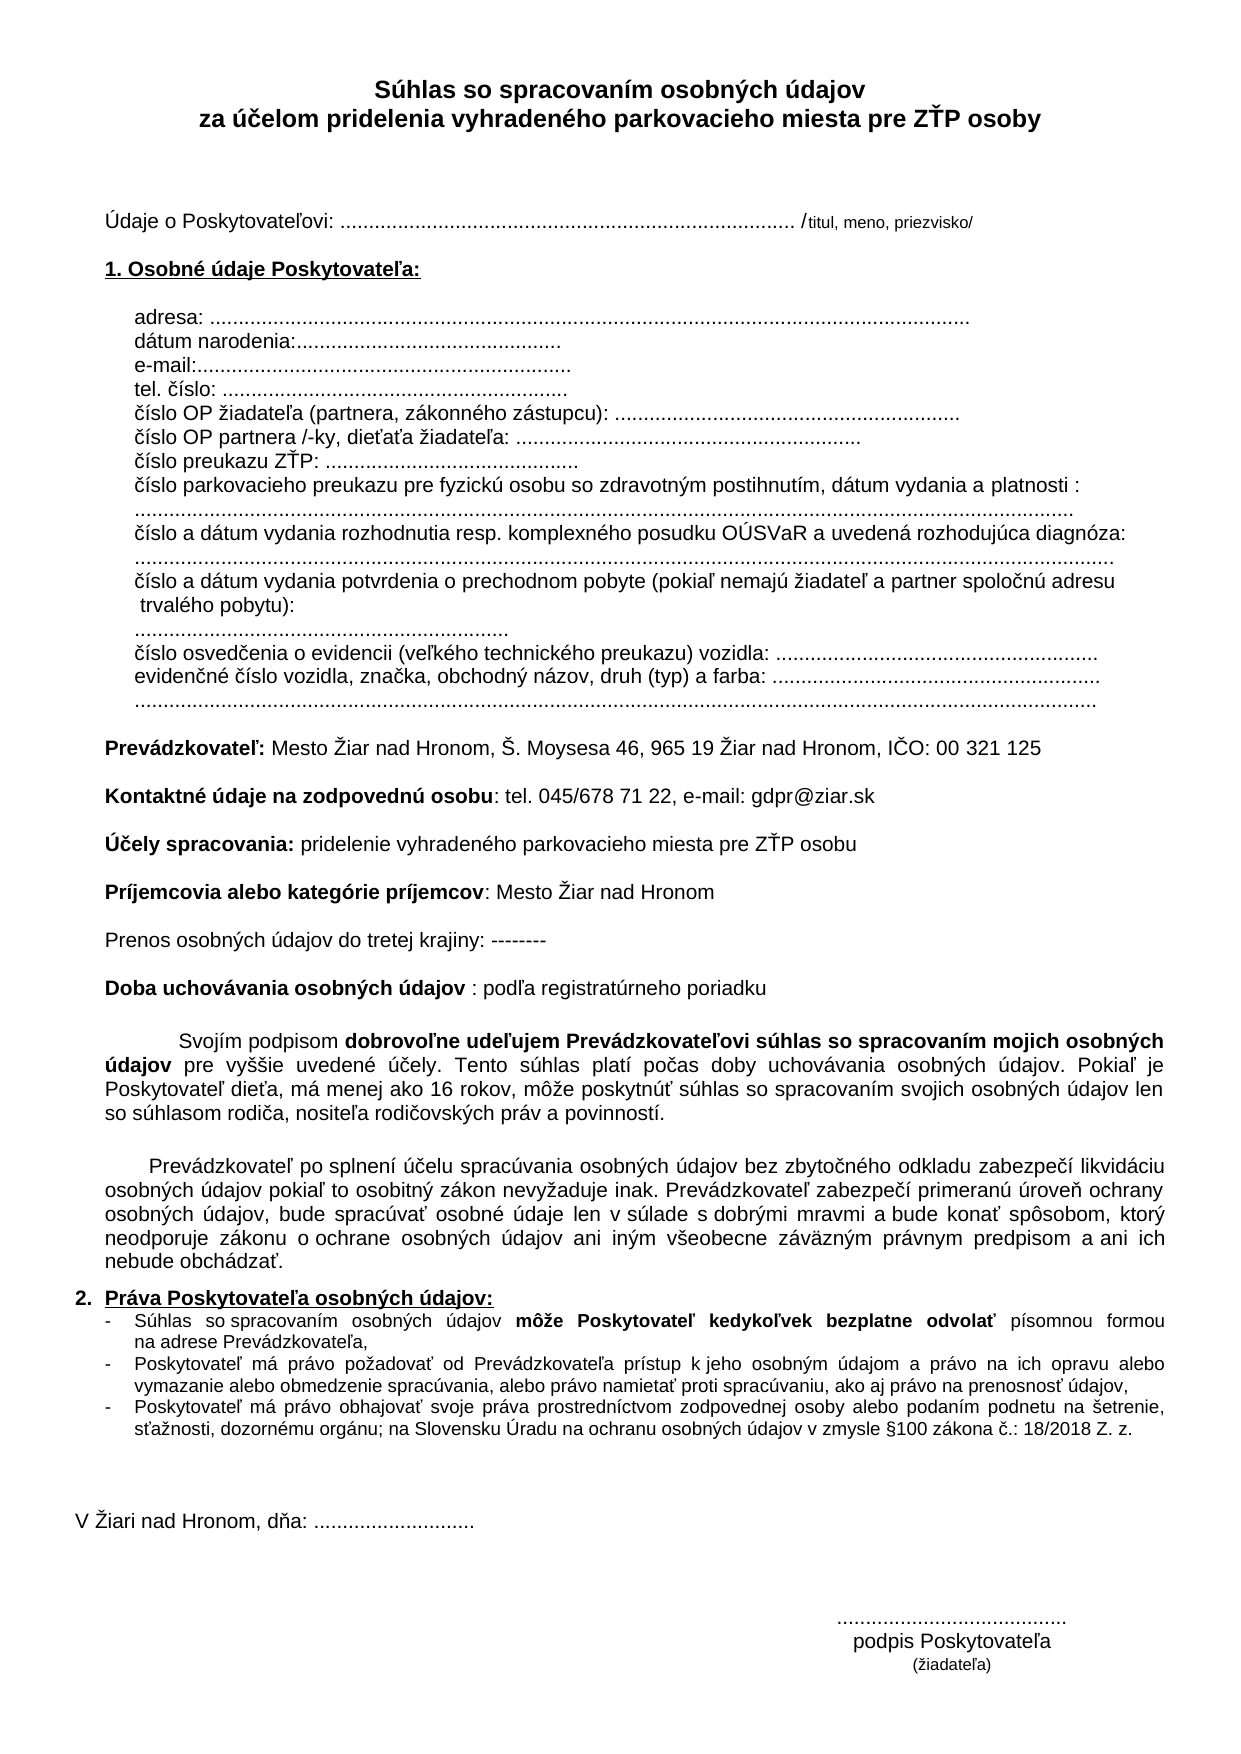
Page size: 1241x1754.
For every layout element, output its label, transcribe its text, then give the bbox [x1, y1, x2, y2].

text ................................................................................................................................................................... [75, 497, 1165, 521]
list Súhlas so spracovaním osobných údajov môže Poskytovateľ kedykoľvek bezplatne odvolať písomnou formou na adrese Prevádzkovateľa, [104, 1310, 1165, 1353]
list Poskytovateľ má právo obhajovať svoje práva prostredníctvom zodpovednej osoby alebo podaním podnetu na šetrenie, sťažnosti, dozornému orgánu; na Slovensku Úradu na ochranu osobných údajov v zmysle §100 zákona č.: 18/2018 Z. z. [104, 1396, 1165, 1439]
text e-mail:................................................................. [75, 353, 1165, 377]
text Doba uchovávania osobných údajov : podľa registratúrneho poriadku [104, 976, 1165, 1000]
text číslo parkovacieho preukazu pre fyzickú osobu so zdravotným postihnutím, dátum vydania a platnosti : [75, 473, 1165, 497]
text ........................................ [75, 1604, 1165, 1628]
text číslo OP žiadateľa (partnera, zákonného zástupcu): ............................................................ [134, 401, 1165, 425]
text Prevádzkovateľ po splnení účelu spracúvania osobných údajov bez zbytočného odkladu zabezpečí likvidáciu osobných údajov pokiaľ to osobitný zákon nevyžaduje inak. Prevádzkovateľ zabezpečí primeranú úroveň ochrany osobných údajov, bude spracúvať osobné údaje len v súlade s dobrými mravmi a bude konať spôsobom, ktorý neodporuje zákonu o ochrane osobných údajov ani iným všeobecne záväzným právnym predpisom a ani ich nebude obchádzať. [104, 1153, 1165, 1273]
text číslo OP partnera /-ky, dieťaťa žiadateľa: ............................................................ [134, 425, 1165, 449]
text Súhlas so spracovaním osobných údajov [75, 75, 1165, 104]
text číslo a dátum vydania potvrdenia o prechodnom pobyte (pokiaľ nemajú žiadateľ a partner spoločnú adresu [75, 568, 1165, 592]
text Prevádzkovateľ: Mesto Žiar nad Hronom, Š. Moysesa 46, 965 19 Žiar nad Hronom, IČO: 00 321 125 [104, 736, 1165, 760]
text číslo osvedčenia o evidencii (veľkého technického preukazu) vozidla: ........................................................ [75, 640, 1165, 664]
text Prenos osobných údajov do tretej krajiny: -------- [75, 928, 1165, 952]
text (žiadateľa) [665, 1654, 1165, 1673]
text podpis Poskytovateľa [665, 1628, 1165, 1652]
text Kontaktné údaje na zodpovednú osobu: tel. 045/678 71 22, e-mail: gdpr@ziar.sk [75, 784, 1165, 808]
text adresa: .................................................................................................................................... [134, 305, 1165, 329]
text ....................................................................................................................................................................... [75, 688, 1165, 712]
list Poskytovateľ má právo požadovať od Prevádzkovateľa prístup k jeho osobným údajom a právo na ich opravu alebo vymazanie alebo obmedzenie spracúvania, alebo právo namietať proti spracúvaniu, ako aj právo na prenosnosť údajov, [104, 1353, 1165, 1396]
text evidenčné číslo vozidla, značka, obchodný názov, druh (typ) a farba: ......................................................... [75, 664, 1165, 688]
text Účely spracovania: pridelenie vyhradeného parkovacieho miesta pre ZŤP osobu [75, 832, 1165, 856]
text dátum narodenia:.............................................. [134, 329, 1165, 353]
text Svojím podpisom dobrovoľne udeľujem Prevádzkovateľovi súhlas so spracovaním mojich osobných údajov pre vyššie uvedené účely. Tento súhlas platí počas doby uchovávania osobných údajov. Pokiaľ je Poskytovateľ dieťa, má menej ako 16 rokov, môže poskytnúť súhlas so spracovaním svojich osobných údajov len so súhlasom rodiča, nositeľa rodičovských práv a povinností. [104, 1028, 1165, 1124]
list Práva Poskytovateľa osobných údajov: [75, 1286, 1165, 1310]
text za účelom pridelenia vyhradeného parkovacieho miesta pre ZŤP osoby [75, 104, 1165, 132]
text číslo preukazu ZŤP: ............................................ [75, 449, 1165, 473]
text číslo a dátum vydania rozhodnutia resp. komplexného posudku OÚSVaR a uvedená rozhodujúca diagnóza: [75, 521, 1165, 544]
text Údaje o Poskytovateľovi: ............................................................................... /titul, meno, priezvisko/ [75, 209, 1165, 233]
text trvalého pobytu): [75, 592, 1165, 616]
text ................................................................. [75, 616, 1165, 640]
text Príjemcovia alebo kategórie príjemcov: Mesto Žiar nad Hronom [75, 880, 1165, 904]
text tel. číslo: ............................................................ [75, 377, 1165, 401]
text 1. Osobné údaje Poskytovateľa: [75, 257, 1165, 281]
text .......................................................................................................................................................................... [75, 544, 1165, 568]
text V Žiari nad Hronom, dňa: ............................ [75, 1509, 1165, 1533]
